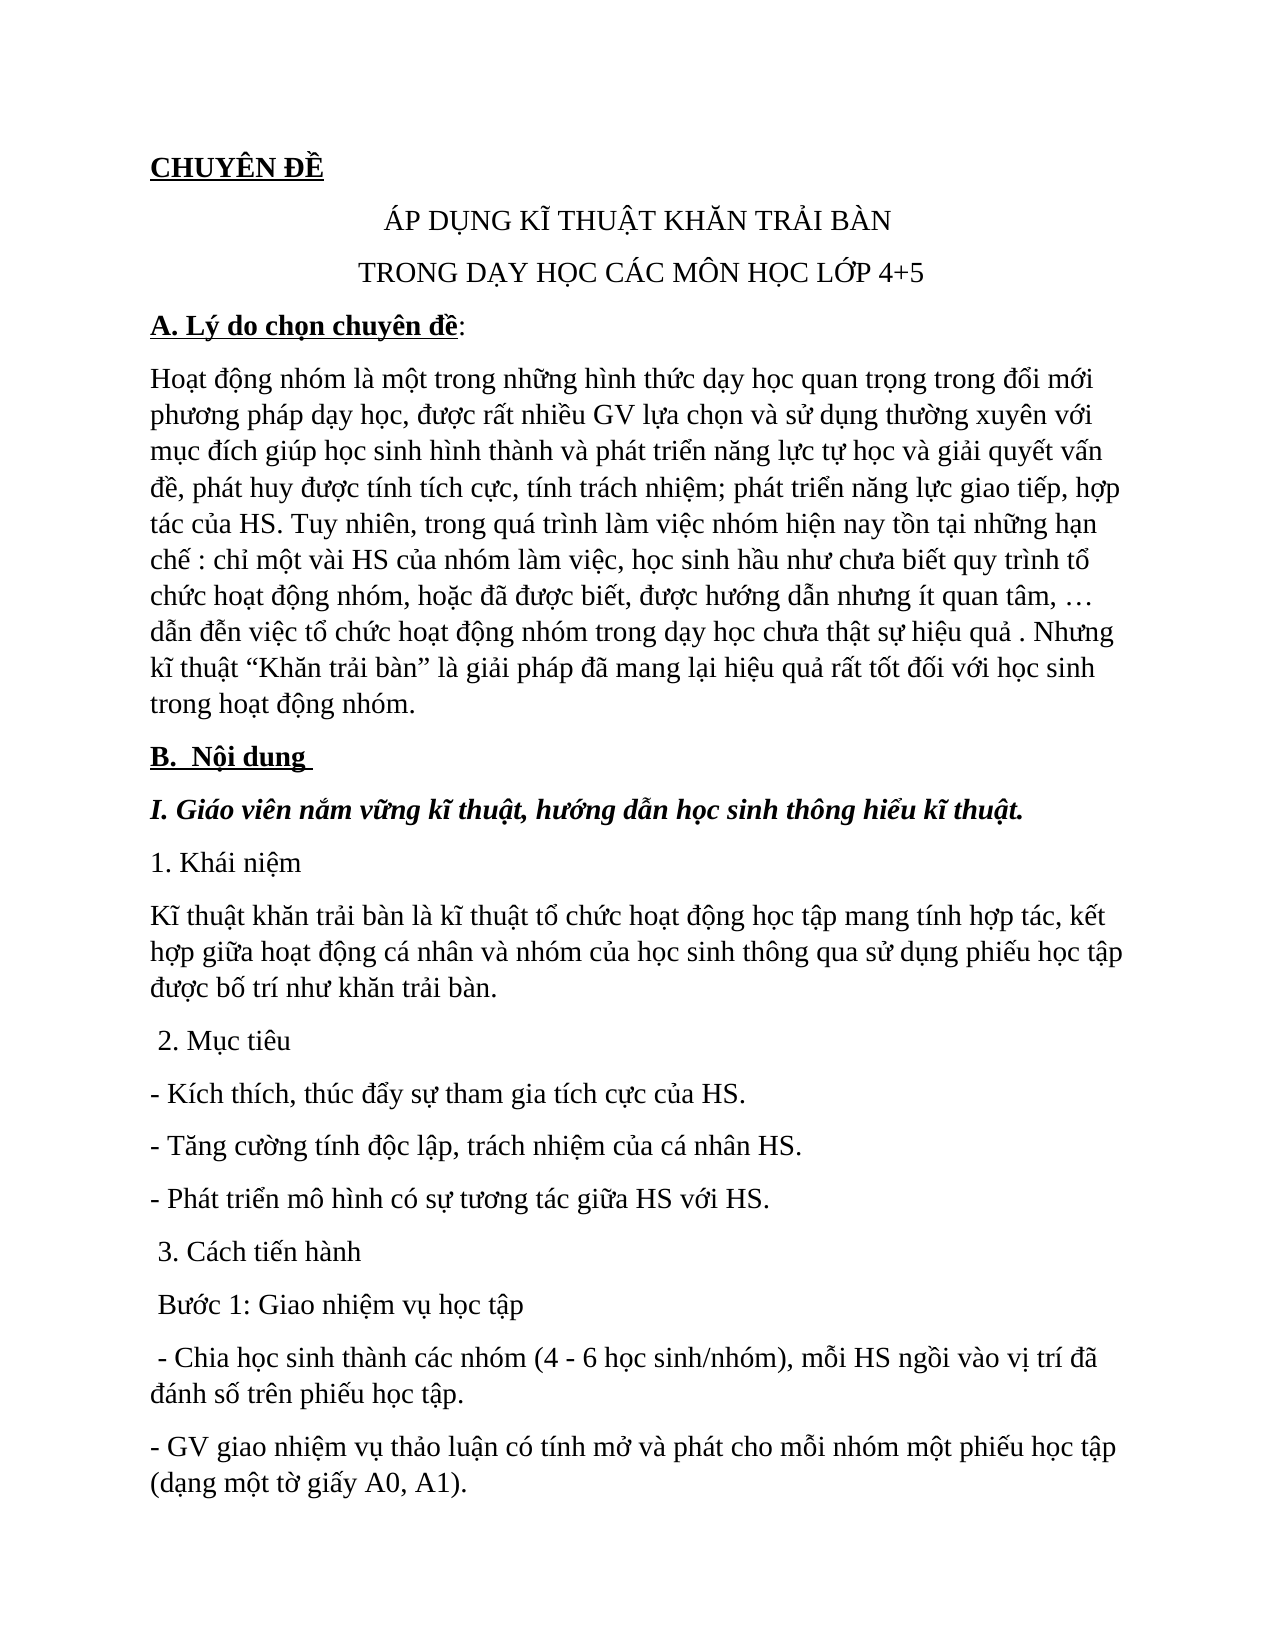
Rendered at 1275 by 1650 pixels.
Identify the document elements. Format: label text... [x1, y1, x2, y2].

text CHUYÊN ĐỀ [150, 150, 1125, 183]
text TRONG DẠY HỌC CÁC MÔN HỌC LỚP 4+5 [150, 256, 1125, 289]
text Hoạt động nhóm là một trong những hình thức dạy học quan trọng trong đổi mới phương pháp dạy học, được rất nhiều GV lựa chọn và sử dụng thường xuyên với mục đích giúp học sinh hình thành và phát triển năng lực tự học và giải quyết vấn đề, phát huy được tính tích cực, tính trách nhiệm; phát triển năng lực giao tiếp, hợp tác của HS. Tuy nhiên, trong quá trình làm việc nhóm hiện nay tồn tại những hạn chế : chỉ một vài HS của nhóm làm việc, học sinh hầu như chưa biết quy trình tổ chức hoạt động nhóm, hoặc đã được biết, được hướng dẫn nhưng ít quan tâm, … dẫn đễn việc tổ chức hoạt động nhóm trong dạy học chưa thật sự hiệu quả . Nhưng kĩ thuật “Khăn trải bàn” là giải pháp đã mang lại hiệu quả rất tốt đối với học sinh trong hoạt động nhóm. [150, 361, 1125, 720]
text - Tăng cường tính độc lập, trách nhiệm của cá nhân HS. [150, 1128, 1125, 1162]
text Kĩ thuật khăn trải bàn là kĩ thuật tổ chức hoạt động học tập mang tính hợp tác, kết hợp giữa hoạt động cá nhân và nhóm của học sinh thông qua sử dụng phiếu học tập được bố trí như khăn trải bàn. [150, 898, 1125, 1004]
text ÁP DỤNG KĨ THUẬT KHĂN TRẢI BÀN [150, 203, 1125, 236]
text - Chia học sinh thành các nhóm (4 - 6 học sinh/nhóm), mỗi HS ngồi vào vị trí đã đánh số trên phiếu học tập. [150, 1340, 1125, 1409]
text 2. Mục tiêu [150, 1023, 1125, 1056]
text - GV giao nhiệm vụ thảo luận có tính mở và phát cho mỗi nhóm một phiếu học tập (dạng một tờ giấy A0, A1). [150, 1429, 1125, 1498]
text A. Lý do chọn chuyên đề: [150, 308, 1125, 342]
text 1. Khái niệm [150, 845, 1125, 878]
text B. Nội dung [150, 739, 1125, 773]
text Bước 1: Giao nhiệm vụ học tập [150, 1287, 1125, 1321]
text 3. Cách tiến hành [150, 1234, 1125, 1268]
text - Phát triển mô hình có sự tương tác giữa HS với HS. [150, 1181, 1125, 1215]
text I. Giáo viên nắm vững kĩ thuật, hướng dẫn học sinh thông hiểu kĩ thuật. [150, 792, 1125, 826]
text - Kích thích, thúc đẩy sự tham gia tích cực của HS. [150, 1076, 1125, 1109]
